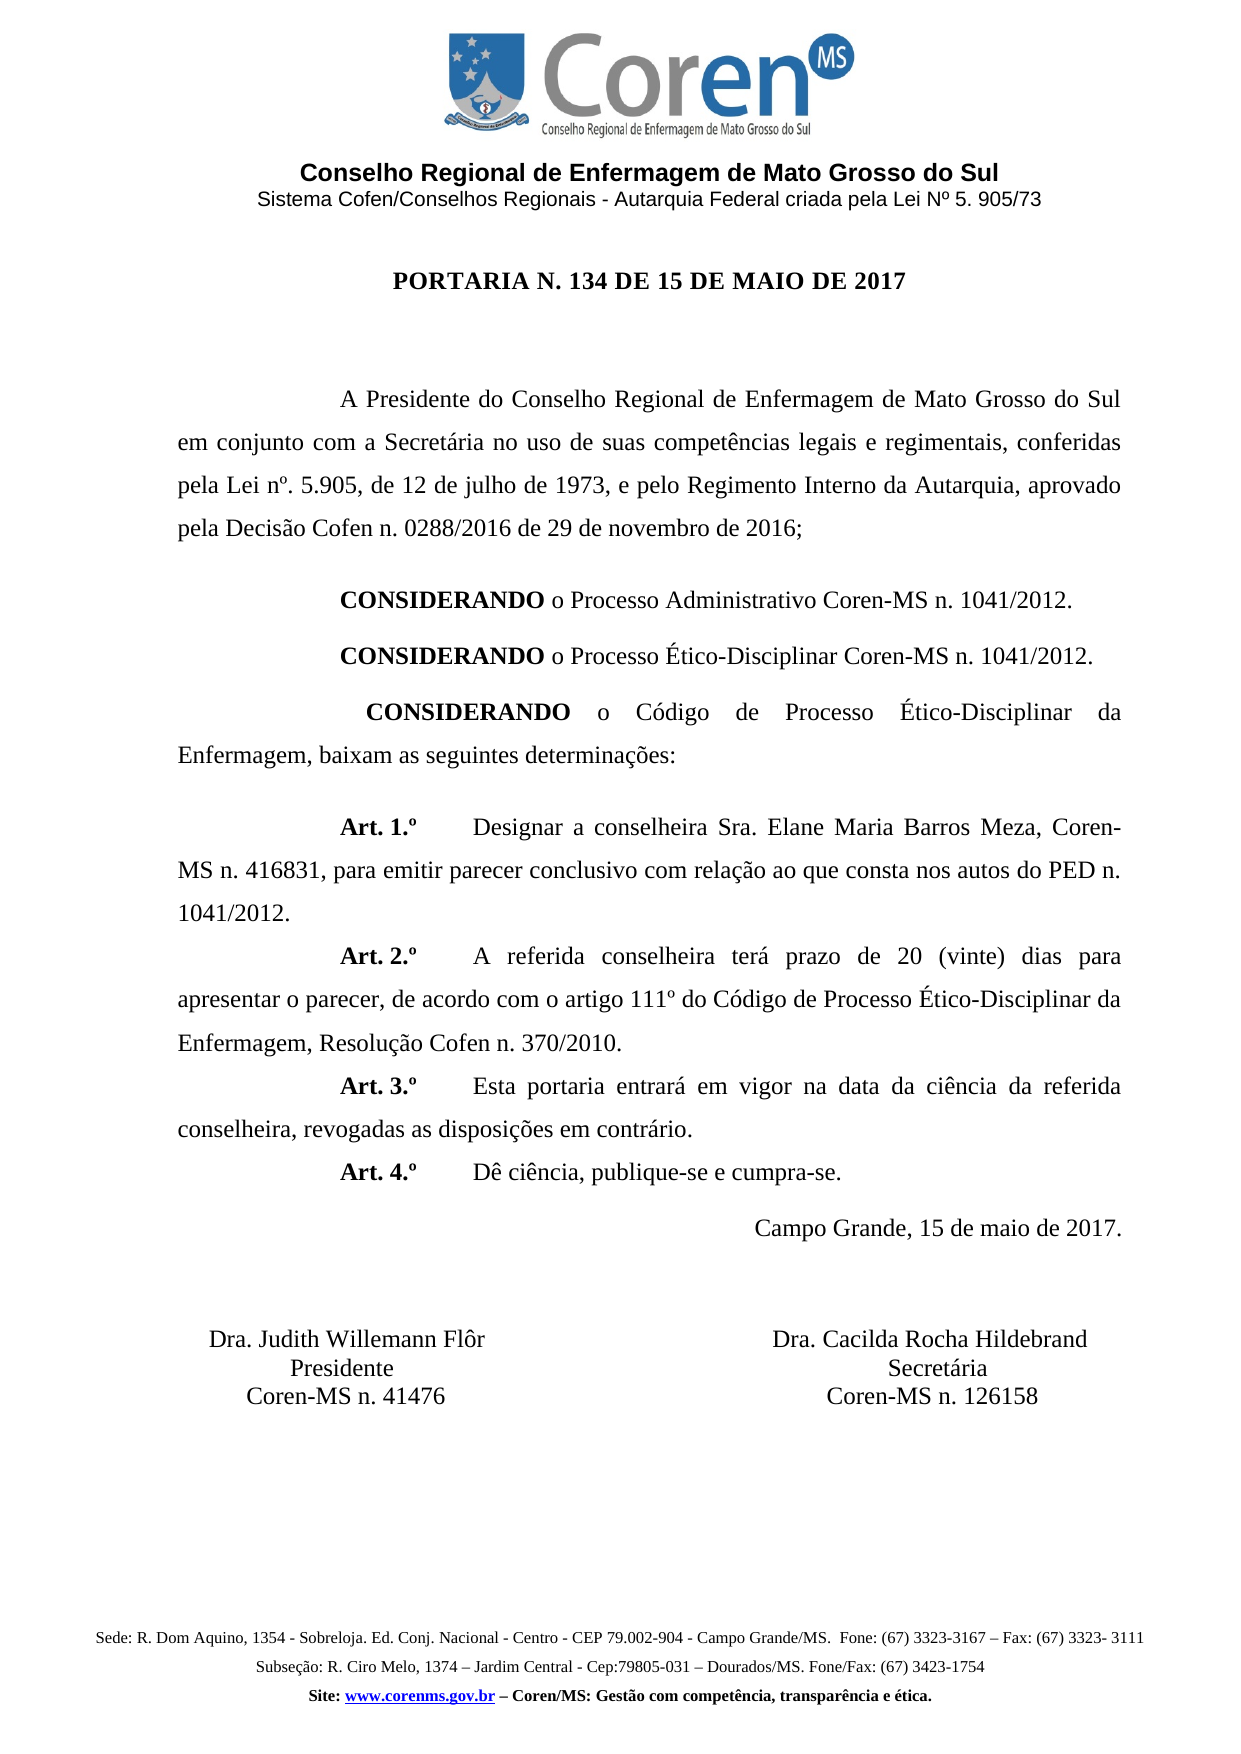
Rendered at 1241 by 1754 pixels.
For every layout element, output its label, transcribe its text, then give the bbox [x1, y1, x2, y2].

text CONSIDERANDO o Processo Ético-Disciplinar Coren-MS n. 1041/2012. [177, 641, 1122, 670]
list Campo Grande, 15 de maio de 2017. [340, 1213, 1122, 1241]
text Coren-MS n. 41476 Coren-MS n. 126158 [177, 1381, 1122, 1410]
text Dra. Judith Willemann Flôr Dra. Cacilda Rocha Hildebrand [177, 1324, 1122, 1353]
text A Presidente do Conselho Regional de Enfermagem de Mato Grosso do Sul em conjunto com a Secretária no uso de suas competências legais e regimentais, conferidas pela Lei nº. 5.905, de 12 de julho de 1973, e pelo Regimento Interno da Autarquia, aprovado pela Decisão Cofen n. 0288/2016 de 29 de novembro de 2016; [177, 384, 1122, 542]
list Esta portaria entrará em vigor na data da ciência da referida conselheira, revogadas as disposições em contrário. [177, 1071, 1122, 1143]
list Designar a conselheira Sra. Elane Maria Barros Meza, Coren-MS n. 416831, para emitir parecer conclusivo com relação ao que consta nos autos do PED n. 1041/2012. [177, 812, 1122, 927]
text Presidente Secretária [177, 1353, 1122, 1381]
title Portaria n. 134 de 15 de MAIO de 2017 [177, 266, 1122, 294]
list Dê ciência, publique-se e cumpra-se. [177, 1157, 1122, 1186]
text CONSIDERANDO o Código de Processo Ético-Disciplinar da Enfermagem, baixam as seguintes determinações: [177, 697, 1122, 768]
text CONSIDERANDO o Processo Administrativo Coren-MS n. 1041/2012. [177, 585, 1122, 614]
list A referida conselheira terá prazo de 20 (vinte) dias para apresentar o parecer, de acordo com o artigo 111º do Código de Processo Ético-Disciplinar da Enfermagem, Resolução Cofen n. 370/2010. [177, 941, 1122, 1056]
picture [442, 29, 857, 142]
